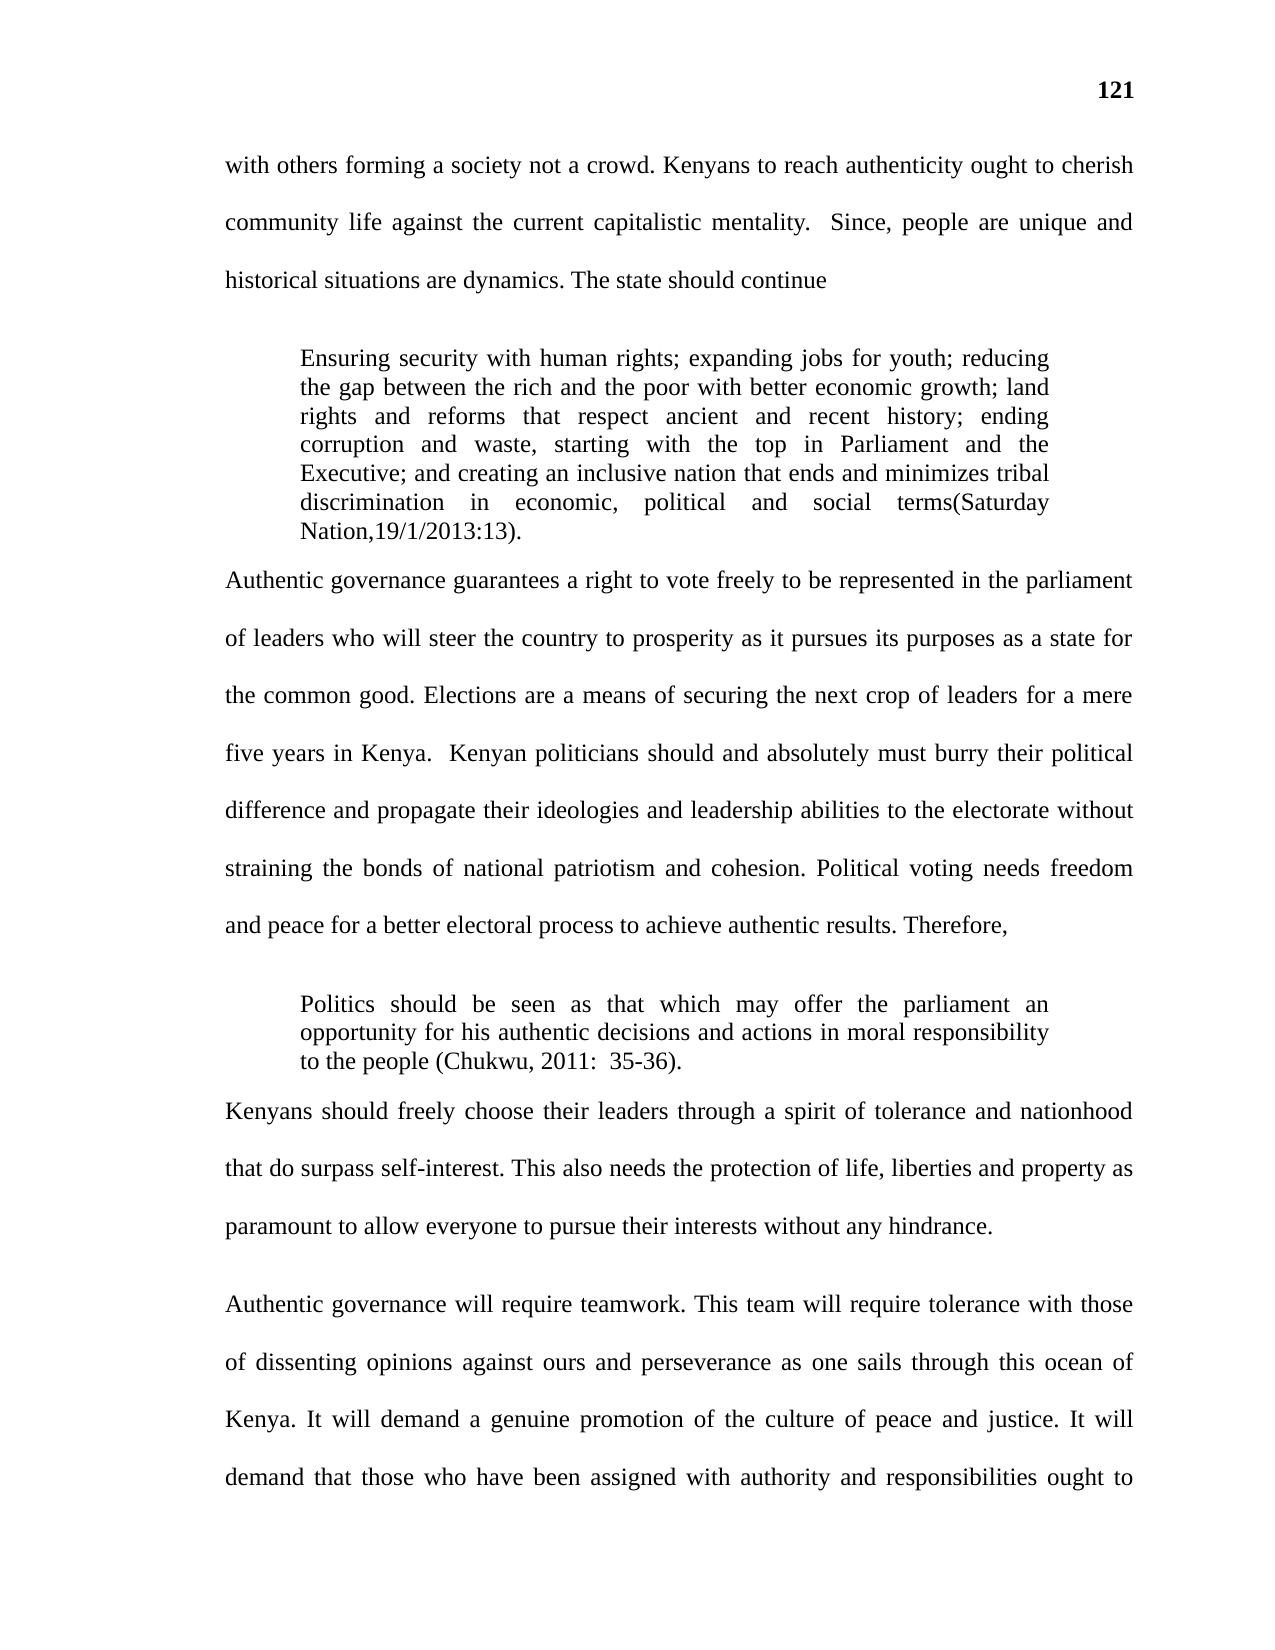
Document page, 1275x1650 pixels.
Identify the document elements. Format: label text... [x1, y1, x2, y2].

text Authentic governance guarantees a right to vote freely to be represented in the parliament of leaders who will steer the country to prosperity as it pursues its purposes as a state for the common good. Elections are a means of securing the next crop of leaders for a mere five years in Kenya. Kenyan politicians should and absolutely must burry their political difference and propagate their ideologies and leadership abilities to the electorate without straining the bonds of national patriotism and cohesion. Political voting needs freedom and peace for a better electoral process to achieve authentic results. Therefore, [225, 565, 1134, 939]
text Ensuring security with human rights; expanding jobs for youth; reducing the gap between the rich and the poor with better economic growth; land rights and reforms that respect ancient and recent history; ending corruption and waste, starting with the top in Parliament and the Executive; and creating an inclusive nation that ends and minimizes tribal discrimination in economic, political and social terms(Saturday Nation,19/1/2013:13). [300, 343, 1050, 544]
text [225, 1289, 1134, 1490]
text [225, 150, 1134, 294]
text Kenyans should freely choose their leaders through a spirit of tolerance and nationhood that do surpass self-interest. This also needs the protection of life, liberties and property as paramount to allow everyone to pursue their interests without any hindrance. [225, 1096, 1134, 1239]
text Politics should be seen as that which may offer the parliament an opportunity for his authentic decisions and actions in moral responsibility to the people (Chukwu, 2011: 35-36). [300, 989, 1050, 1075]
